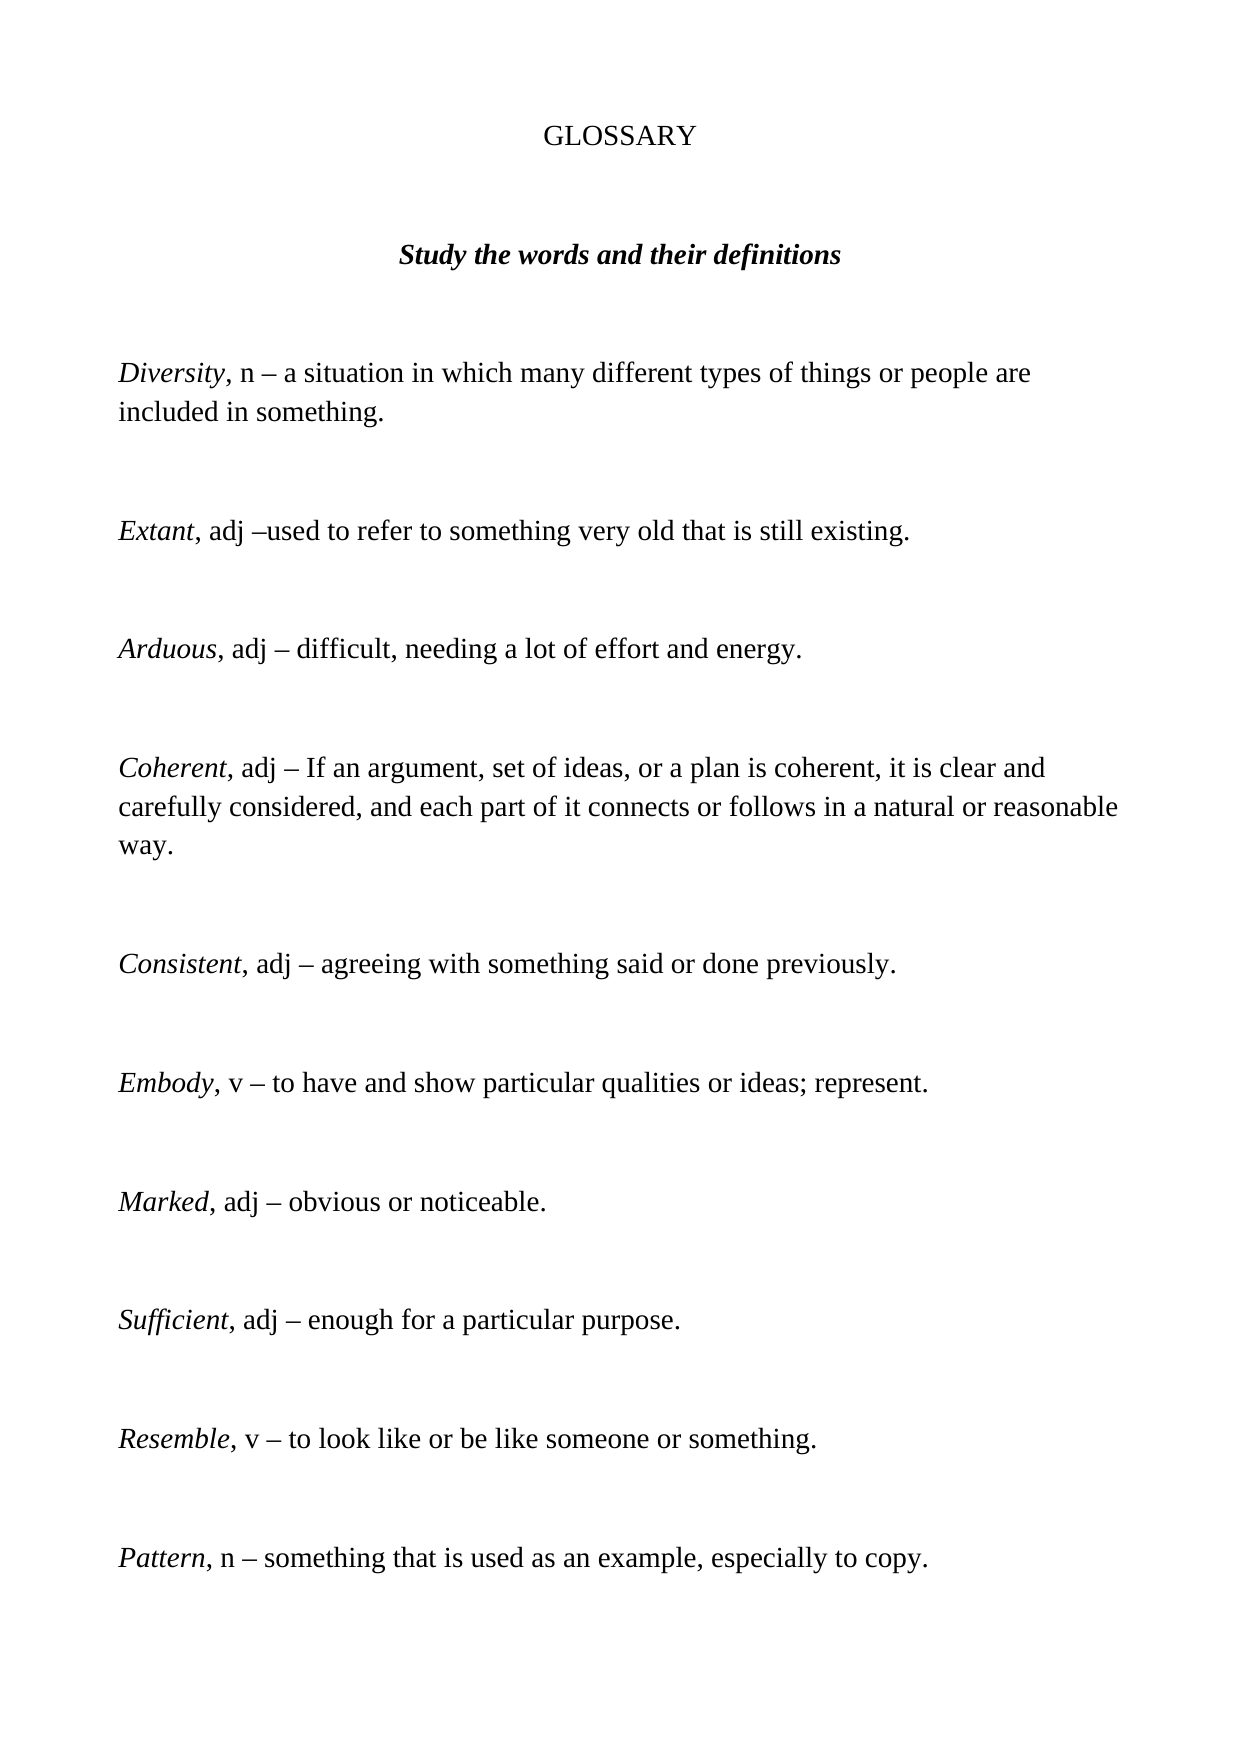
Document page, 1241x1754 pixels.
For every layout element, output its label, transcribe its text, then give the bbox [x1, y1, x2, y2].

text Coherent, adj – If an argument, set of ideas, or a plan is coherent, it is clear and carefully considered, and each part of it connects or follows in a natural or reasonable way. [118, 750, 1122, 861]
text Resemble, v – to look like or be like someone or something. [118, 1421, 1122, 1455]
text Extant, adj –used to refer to something very old that is still existing. [118, 513, 1122, 546]
text Arduous, adj – difficult, needing a lot of effort and energy. [118, 632, 1122, 665]
text Pattern, n – something that is used as an example, especially to copy. [118, 1540, 1122, 1573]
text Marked, adj – obvious or noticeable. [118, 1184, 1122, 1217]
text Consistent, adj – agreeing with something said or done previously. [118, 946, 1122, 980]
text Sufficient, adj – enough for a particular purpose. [118, 1302, 1122, 1336]
text Diversity, n – a situation in which many different types of things or people are included in something. [118, 356, 1122, 428]
text Study the words and their definitions [118, 237, 1122, 270]
text Embody, v – to have and show particular qualities or ideas; represent. [118, 1065, 1122, 1098]
text GLOSSARY [118, 118, 1122, 152]
